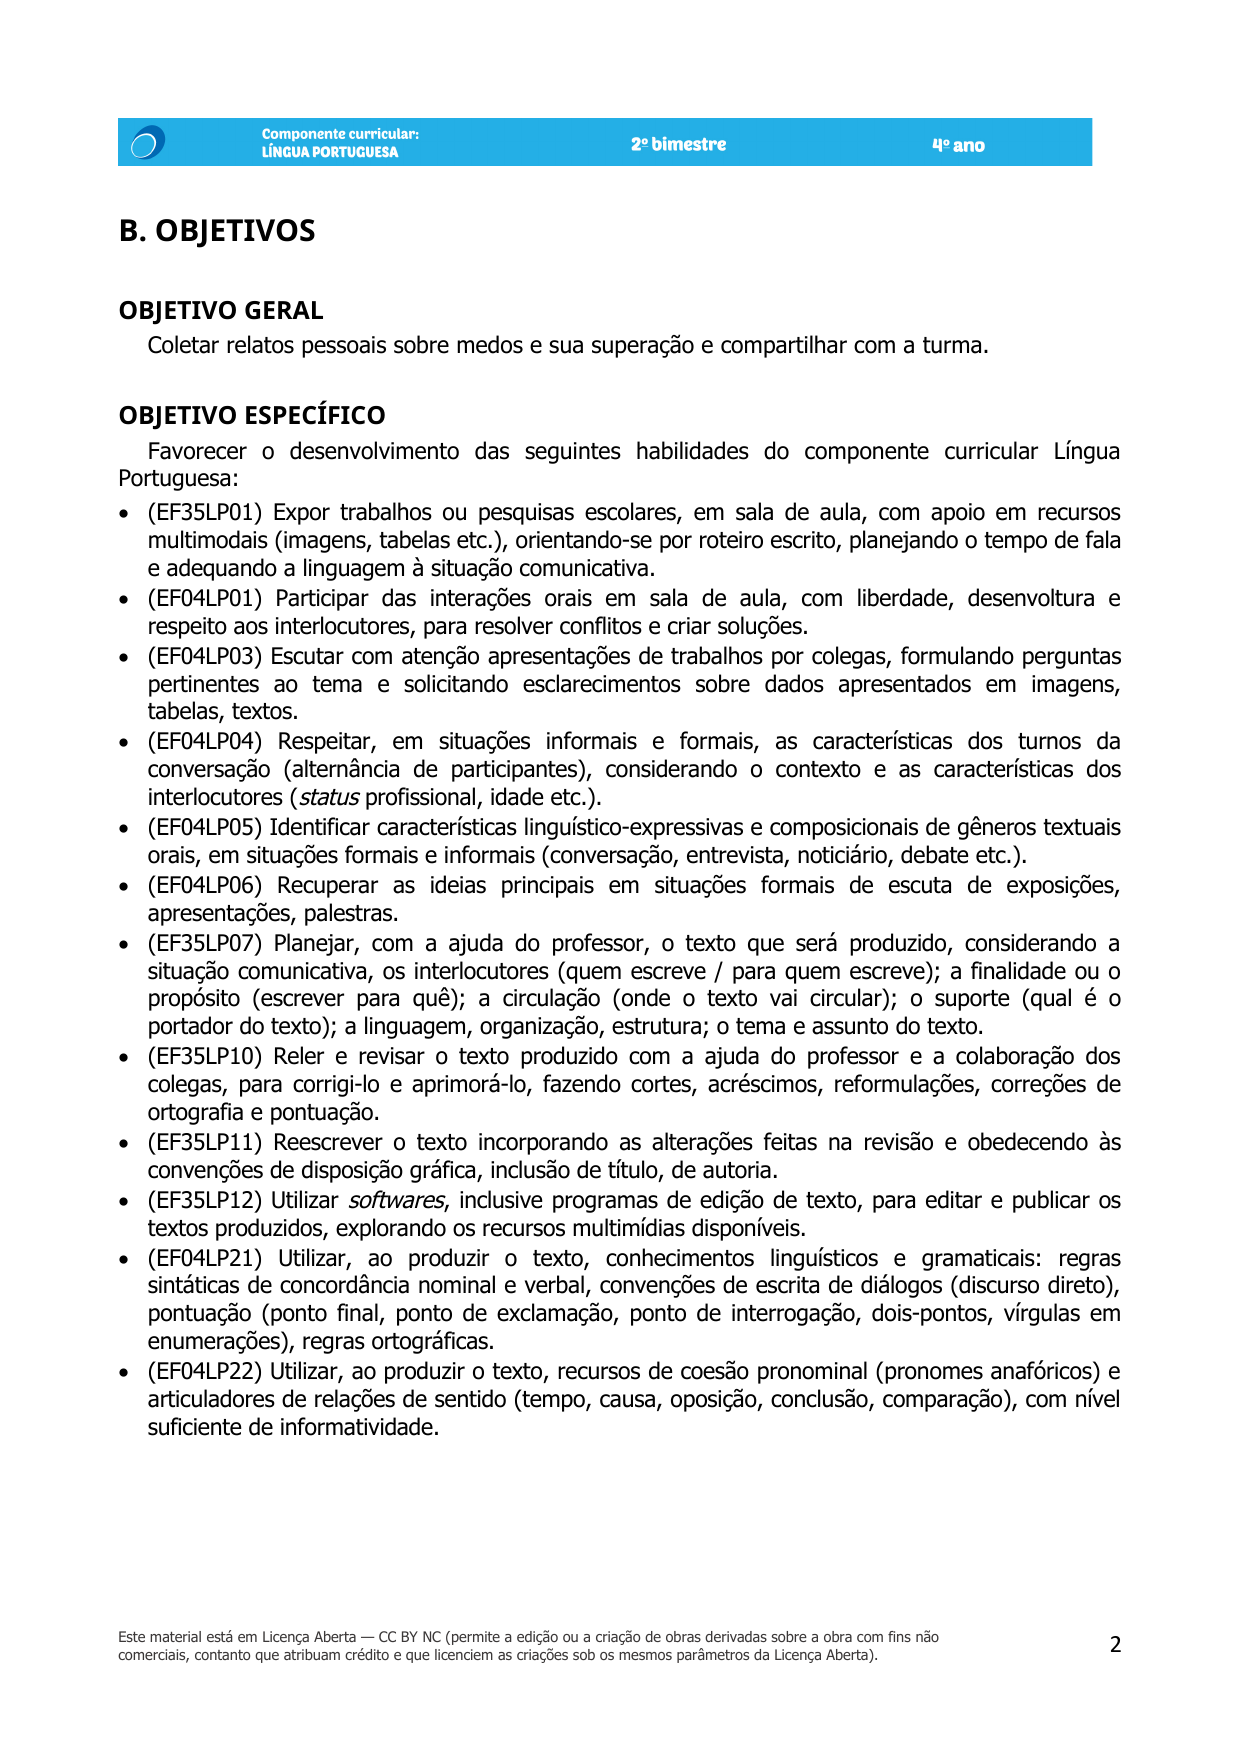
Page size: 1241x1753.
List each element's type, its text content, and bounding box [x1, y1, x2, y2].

text (EF35LP10) Reler e revisar o texto produzido com a ajuda do professor e a colaboração dos colegas, para corrigi-lo e aprimorá-lo, fazendo cortes, acréscimos, reformulações, correções de ortografia e pontuação. [118, 1041, 1122, 1125]
text (EF04LP03) Escutar com atenção apresentações de trabalhos por colegas, formulando perguntas pertinentes ao tema e solicitando esclarecimentos sobre dados apresentados em imagens, tabelas, textos. [118, 641, 1122, 724]
text (EF35LP01) Expor trabalhos ou pesquisas escolares, em sala de aula, com apoio em recursos multimodais (imagens, tabelas etc.), orientando-se por roteiro escrito, planejando o tempo de fala e adequando a linguagem à situação comunicativa. [118, 497, 1122, 581]
text (EF04LP21) Utilizar, ao produzir o texto, conhecimentos linguísticos e gramaticais: regras sintáticas de concordância nominal e verbal, convenções de escrita de diálogos (discurso direto), pontuação (ponto final, ponto de exclamação, ponto de interrogação, dois-pontos, vírgulas em enumerações), regras ortográficas. [118, 1243, 1122, 1354]
text (EF04LP01) Participar das interações orais em sala de aula, com liberdade, desenvoltura e respeito aos interlocutores, para resolver conflitos e criar soluções. [118, 583, 1122, 639]
text (EF35LP12) Utilizar softwares, inclusive programas de edição de texto, para editar e publicar os textos produzidos, explorando os recursos multimídias disponíveis. [118, 1185, 1122, 1241]
picture [118, 118, 1093, 166]
text Coletar relatos pessoais sobre medos e sua superação e compartilhar com a turma. [118, 331, 1122, 358]
text (EF04LP06) Recuperar as ideias principais em situações formais de escuta de exposições, apresentações, palestras. [118, 870, 1122, 926]
text (EF35LP11) Reescrever o texto incorporando as alterações feitas na revisão e obedecendo às convenções de disposição gráfica, inclusão de título, de autoria. [118, 1127, 1122, 1183]
text OBJETIVO GERAL [118, 292, 1122, 326]
text (EF04LP04) Respeitar, em situações informais e formais, as características dos turnos da conversação (alternância de participantes), considerando o contexto e as características dos interlocutores (status profissional, idade etc.). [118, 727, 1122, 810]
text (EF04LP05) Identificar características linguístico-expressivas e composicionais de gêneros textuais orais, em situações formais e informais (conversação, entrevista, noticiário, debate etc.). [118, 812, 1122, 868]
text (EF04LP22) Utilizar, ao produzir o texto, recursos de coesão pronominal (pronomes anafóricos) e articuladores de relações de sentido (tempo, causa, oposição, conclusão, comparação), com nível suficiente de informatividade. [118, 1356, 1122, 1440]
text Favorecer o desenvolvimento das seguintes habilidades do componente curricular Língua Portuguesa: [118, 436, 1122, 492]
text B. OBJETIVOS [118, 209, 1122, 250]
text (EF35LP07) Planejar, com a ajuda do professor, o texto que será produzido, considerando a situação comunicativa, os interlocutores (quem escreve / para quem escreve); a finalidade ou o propósito (escrever para quê); a circulação (onde o texto vai circular); o suporte (qual é o portador do texto); a linguagem, organização, estrutura; o tema e assunto do texto. [118, 928, 1122, 1039]
text OBJETIVO ESPECÍFICO [118, 398, 1122, 432]
